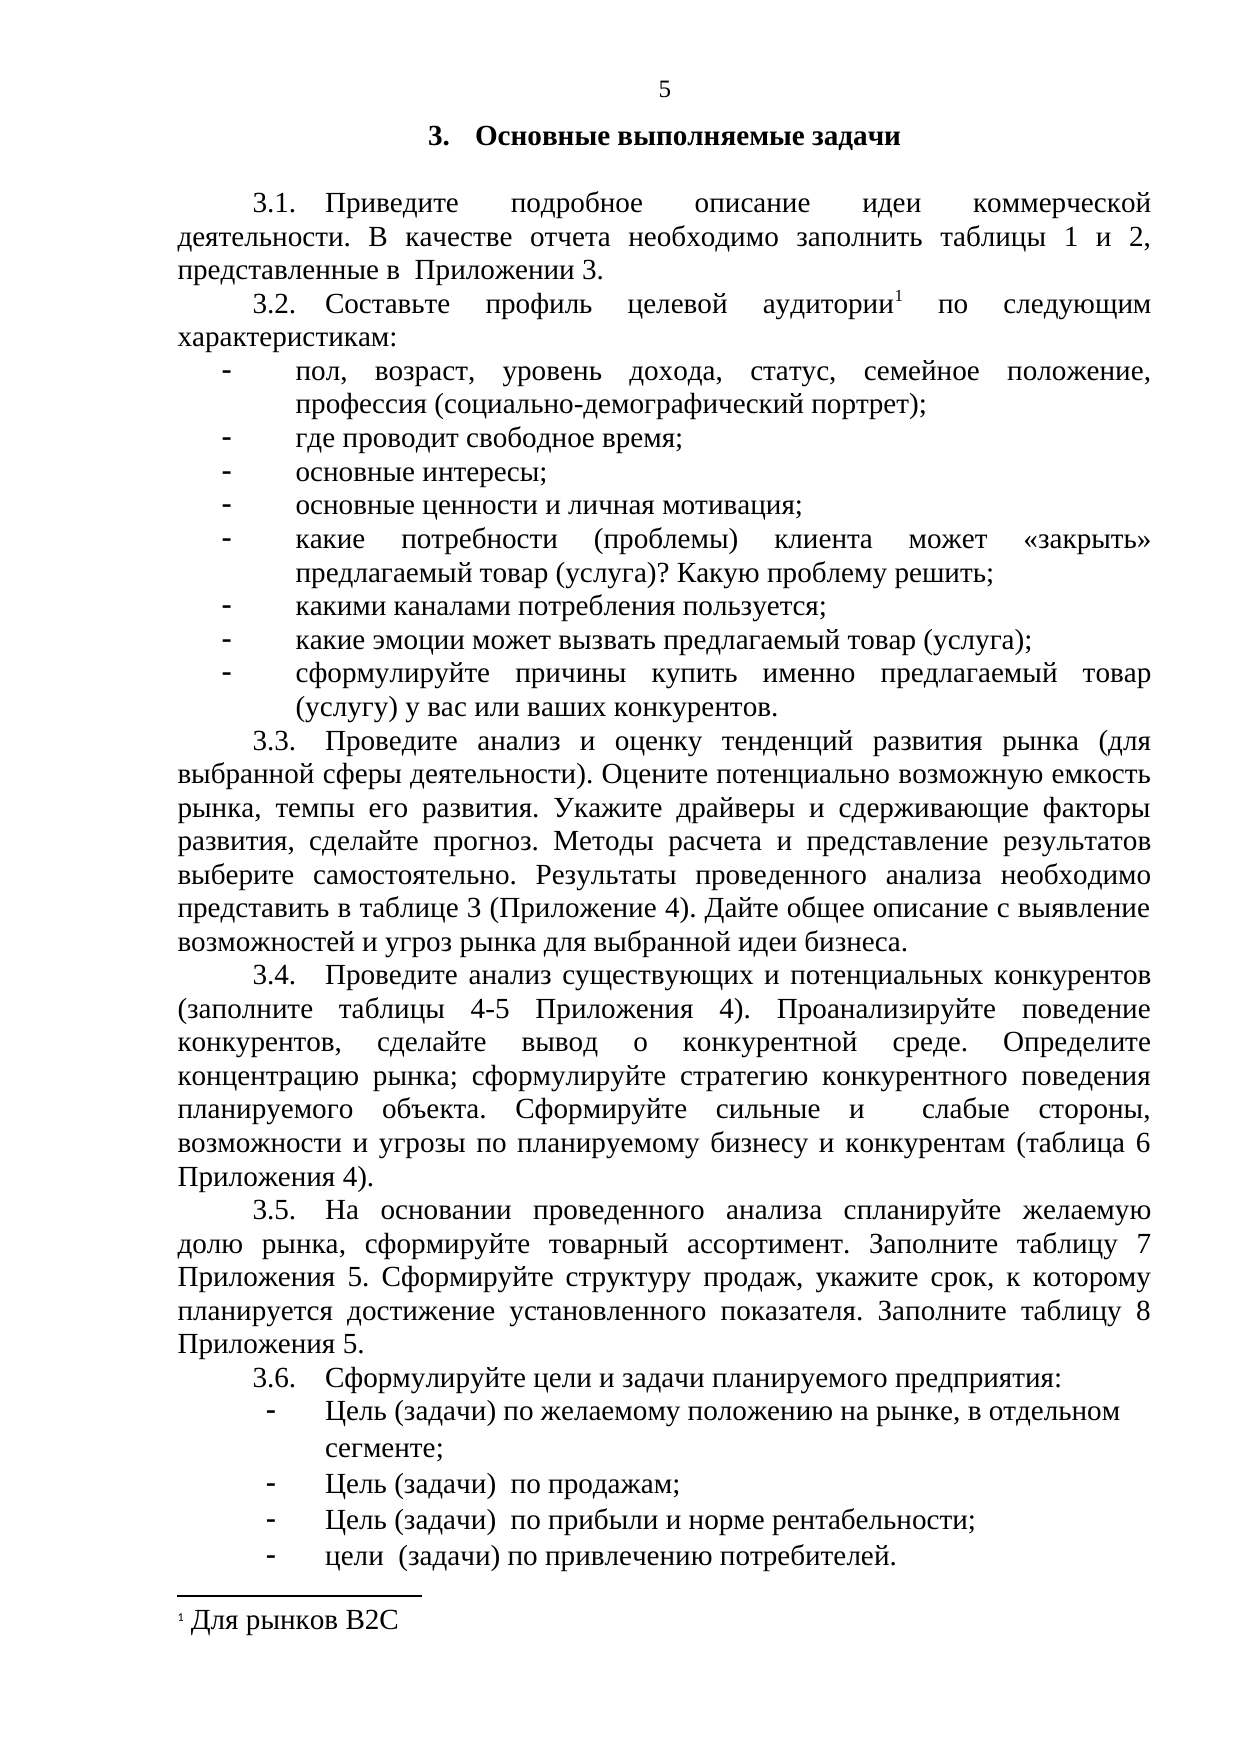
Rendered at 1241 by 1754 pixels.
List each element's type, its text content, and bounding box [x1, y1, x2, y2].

list Приведите подробное описание идеи коммерческой деятельности. В качестве отчета необходимо заполнить таблицы 1 и 2, представленные в Приложении 3. [177, 185, 1152, 286]
list пол, возраст, уровень дохода, статус, семейное положение, профессия (социально-демографический портрет); [222, 353, 1152, 420]
list На основании проведенного анализа спланируйте желаемую долю рынка, сформируйте товарный ассортимент. Заполните таблицу 7 Приложения 5. Сформируйте структуру продаж, укажите срок, к которому планируется достижение установленного показателя. Заполните таблицу 8 Приложения 5. [177, 1192, 1152, 1360]
list Составьте профиль целевой аудитории по следующим характеристикам: [177, 286, 1152, 353]
list цели (задачи) по привлечению потребителей. [266, 1538, 1152, 1572]
list какими каналами потребления пользуется; [222, 588, 1152, 622]
list основные интересы; [222, 454, 1152, 487]
list какие эмоции может вызвать предлагаемый товар (услуга); [222, 622, 1152, 656]
list Сформулируйте цели и задачи планируемого предприятия: [177, 1360, 1152, 1393]
list Цель (задачи) по желаемому положению на рынке, в отдельном сегменте; [266, 1393, 1152, 1463]
list где проводит свободное время; [222, 420, 1152, 454]
list Проведите анализ существующих и потенциальных конкурентов (заполните таблицы 4-5 Приложения 4). Проанализируйте поведение конкурентов, сделайте вывод о конкурентной среде. Определите концентрацию рынка; сформулируйте стратегию конкурентного поведения планируемого объекта. Сформируйте сильные и слабые стороны, возможности и угрозы по планируемому бизнесу и конкурентам (таблица 6 Приложения 4). [177, 957, 1152, 1192]
list Проведите анализ и оценку тенденций развития рынка (для выбранной сферы деятельности). Оцените потенциально возможную емкость рынка, темпы его развития. Укажите драйверы и сдерживающие факторы развития, сделайте прогноз. Методы расчета и представление результатов выберите самостоятельно. Результаты проведенного анализа необходимо представить в таблице 3 (Приложение 4). Дайте общее описание с выявление возможностей и угроз рынка для выбранной идеи бизнеса. [177, 723, 1152, 957]
list основные ценности и личная мотивация; [222, 487, 1152, 521]
list какие потребности (проблемы) клиента может «закрыть» предлагаемый товар (услуга)? Какую проблему решить; [222, 521, 1152, 588]
list Цель (задачи) по продажам; [266, 1466, 1152, 1499]
list Цель (задачи) по прибыли и норме рентабельности; [266, 1502, 1152, 1536]
list сформулируйте причины купить именно предлагаемый товар (услугу) у вас или ваших конкурентов. [222, 656, 1152, 723]
list Основные выполняемые задачи [177, 118, 1152, 152]
